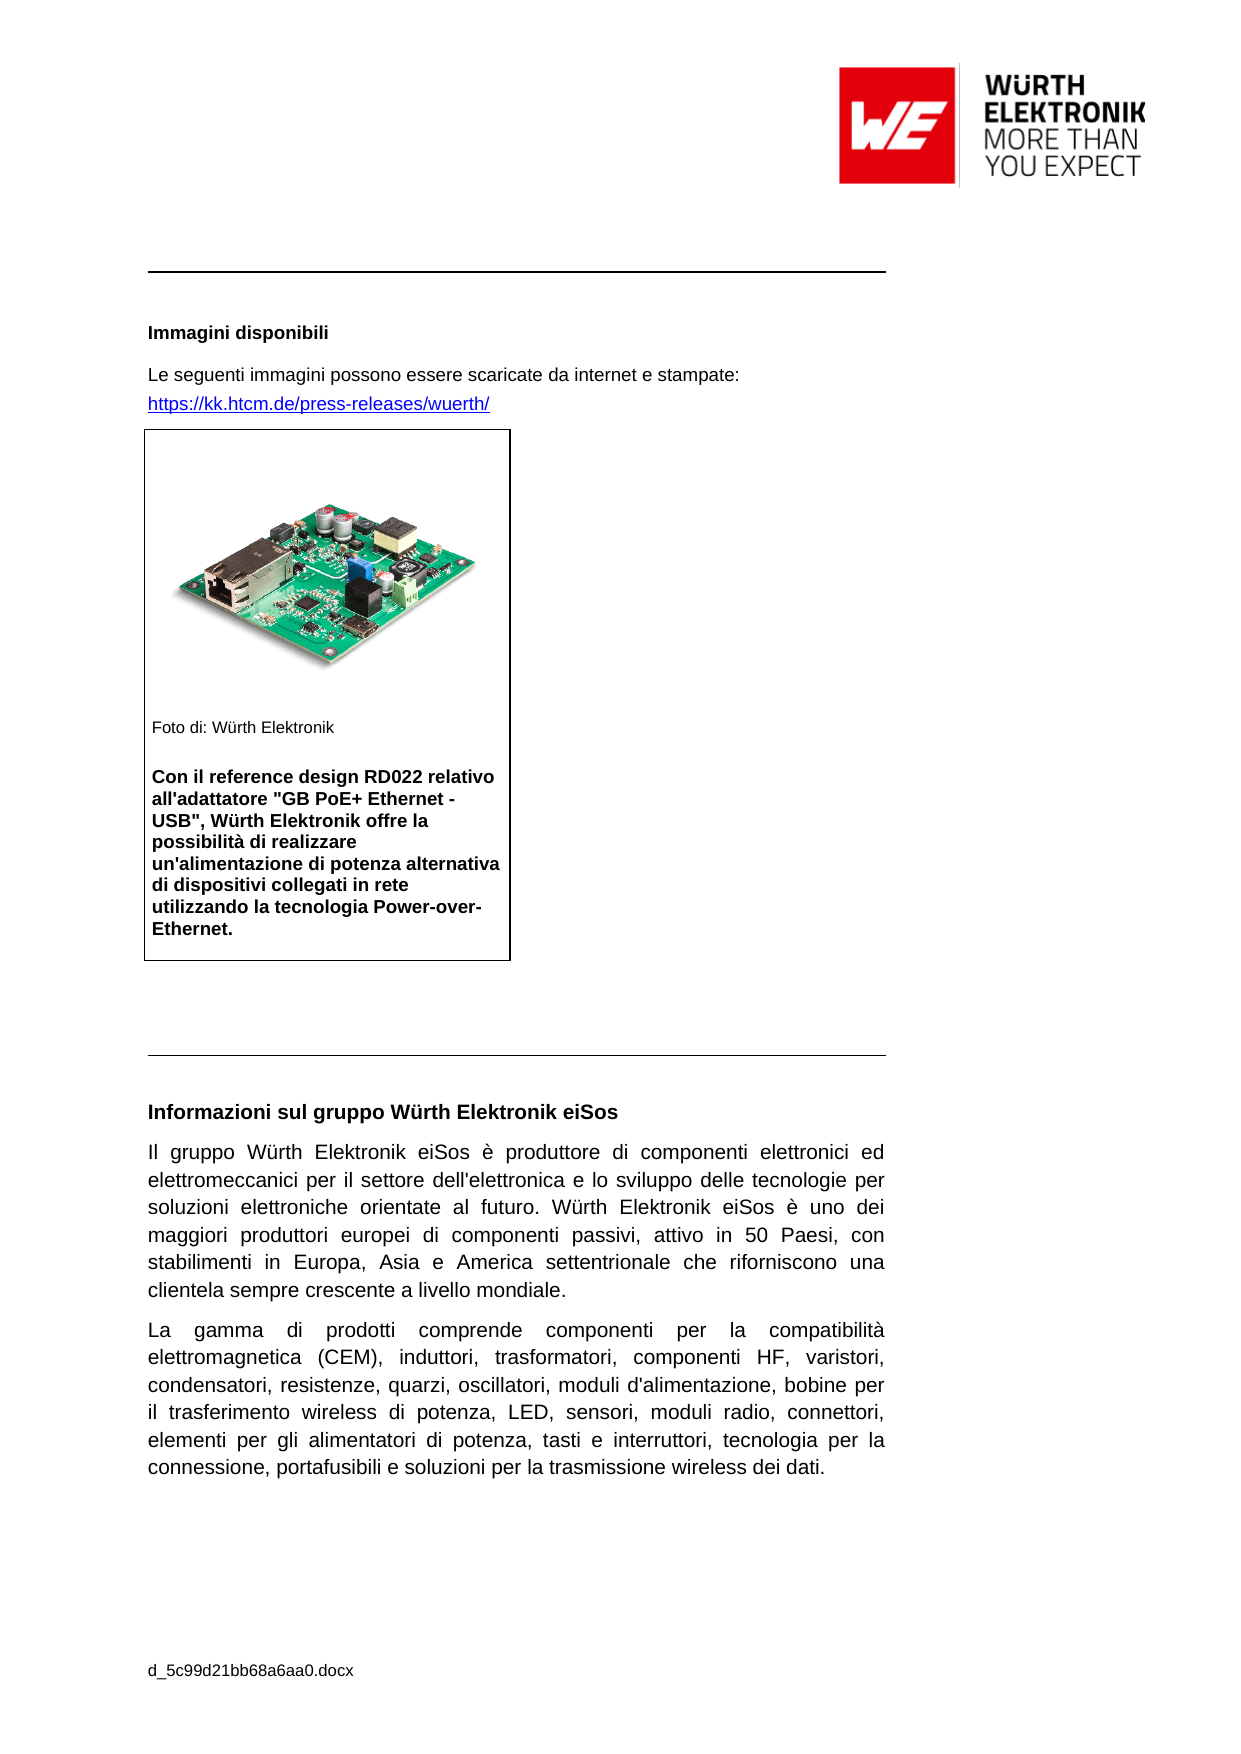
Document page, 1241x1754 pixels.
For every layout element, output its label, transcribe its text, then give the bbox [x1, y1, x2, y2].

text Il gruppo Würth Elektronik eiSos è produttore di componenti elettronici ed elettromeccanici per il settore dell'elettronica e lo sviluppo delle tecnologie per soluzioni elettroniche orientate al futuro. Würth Elektronik eiSos è uno dei maggiori produttori europei di componenti passivi, attivo in 50 Paesi, con stabilimenti in Europa, Asia e America settentrionale che riforniscono una clientela sempre crescente a livello mondiale. [148, 1140, 886, 1301]
text Immagini disponibili [148, 316, 886, 345]
text Le seguenti immagini possono essere scaricate da internet e stampate: https://kk.htcm.de/press-releases/wuerth/ [148, 358, 886, 416]
table_header Foto di: Würth Elektronik Con il reference design RD022 relativo all'adattatore "GB PoE+ Ethernet - USB", Würth Elektronik offre la possibilità di realizzare un'alimentazione di potenza alternativa di dispositivi collegati in rete utilizzando la tecnologia Power-over-Ethernet. [145, 430, 509, 960]
text Informazioni sul gruppo Würth Elektronik eiSos [148, 1100, 886, 1124]
picture [835, 63, 1146, 188]
text La gamma di prodotti comprende componenti per la compatibilità elettromagnetica (CEM), induttori, trasformatori, componenti HF, varistori, condensatori, resistenze, quarzi, oscillatori, moduli d'alimentazione, bobine per il trasferimento wireless di potenza, LED, sensori, moduli radio, connettori, elementi per gli alimentatori di potenza, tasti e interruttori, tecnologia per la connessione, portafusibili e soluzioni per la trasmissione wireless dei dati. [148, 1317, 886, 1479]
picture [151, 453, 505, 689]
